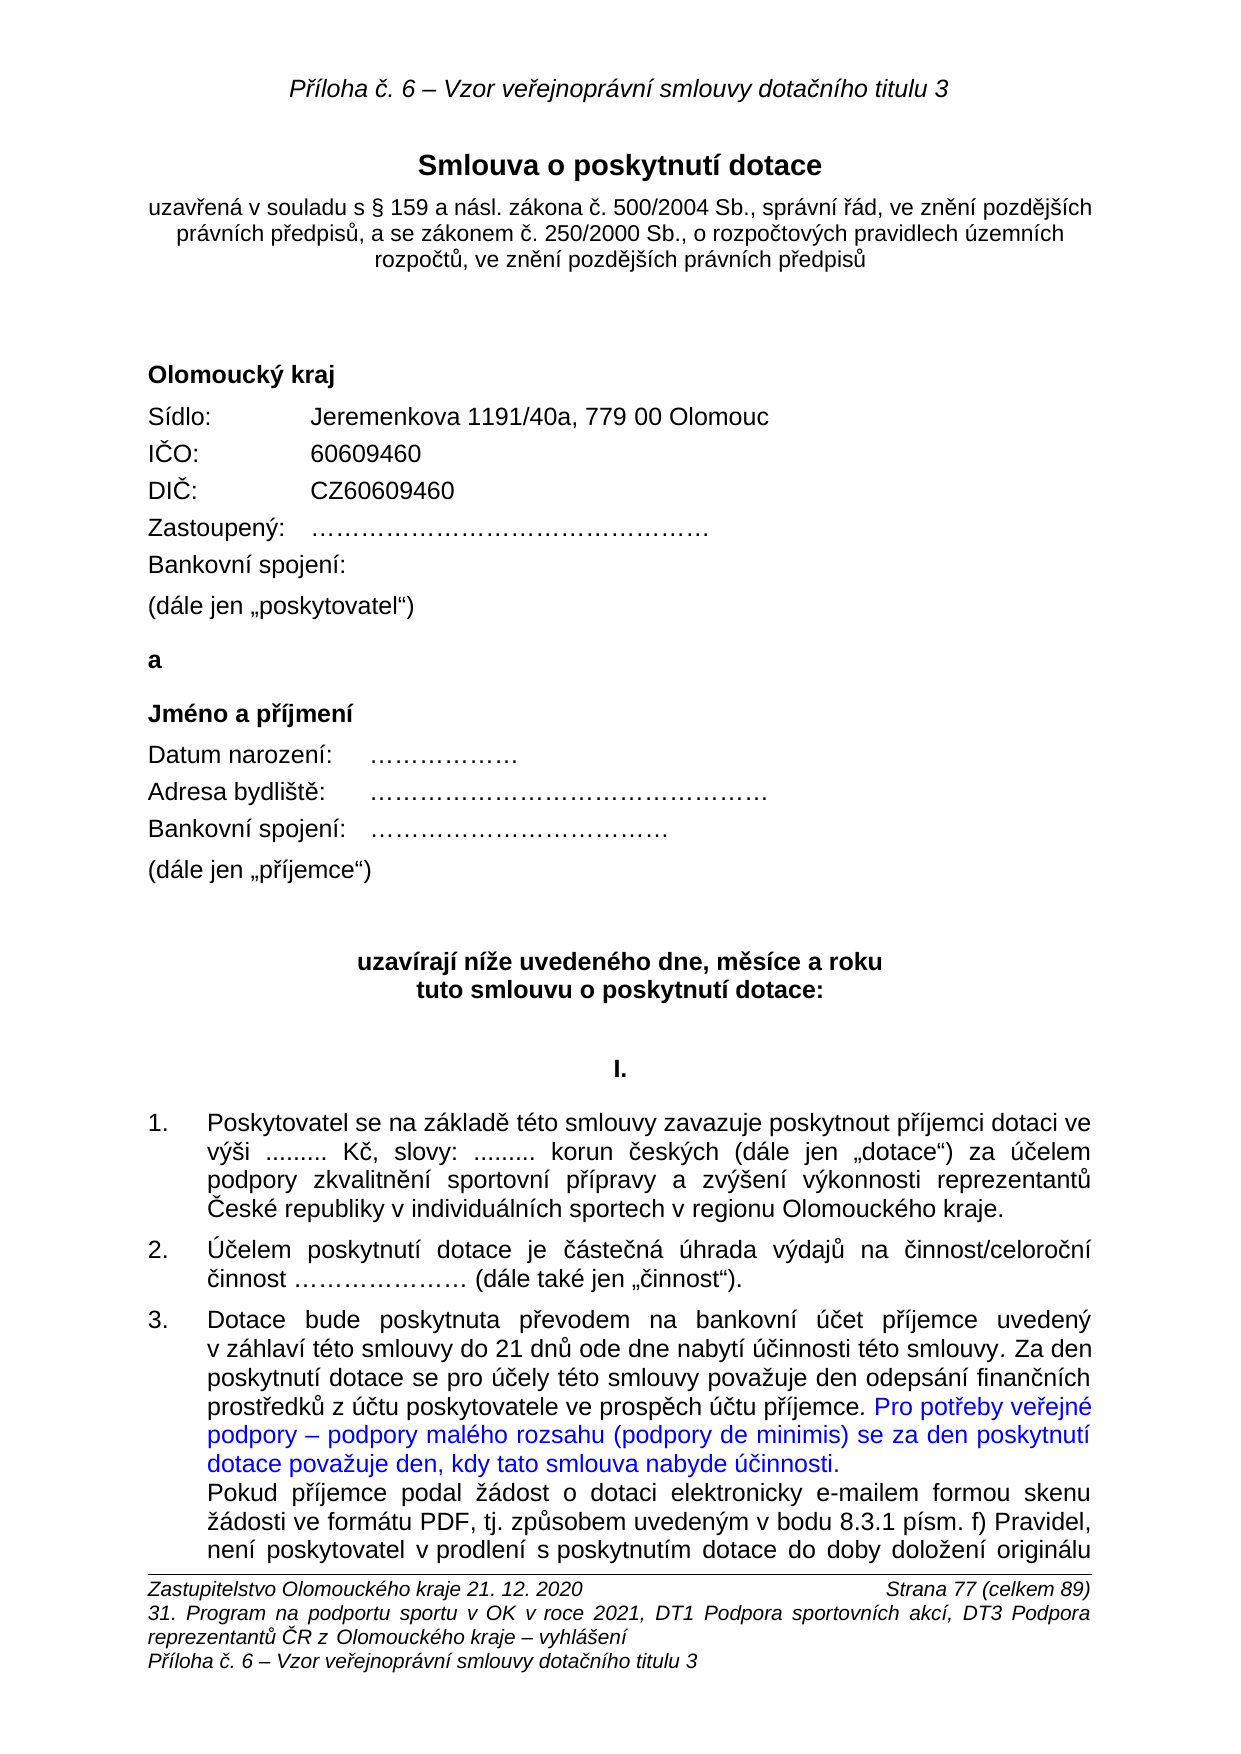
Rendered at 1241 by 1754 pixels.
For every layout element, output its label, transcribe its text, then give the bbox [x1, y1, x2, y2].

text uzavřená v souladu s § 159 a násl. zákona č. 500/2004 Sb., správní řád, ve znění pozdějších právních předpisů, a se zákonem č. 250/2000 Sb., o rozpočtových pravidlech územních rozpočtů, ve znění pozdějších právních předpisů [148, 194, 1092, 273]
text Zastoupený: ………………………………………… [148, 513, 1092, 542]
text Bankovní spojení: ……………………………… [148, 814, 1092, 843]
text DIČ: CZ60609460 [148, 476, 1092, 504]
text Sídlo: Jeremenkova 1191/40a, 779 00 Olomouc [148, 402, 1092, 430]
text Olomoucký kraj [148, 360, 1092, 389]
text Datum narození: ……………… [148, 740, 1092, 769]
text (dále jen „poskytovatel“) [148, 591, 1092, 620]
text Bankovní spojení: [148, 550, 1092, 579]
list Účelem poskytnutí dotace je částečná úhrada výdajů na činnost/celoroční činnost ………………… (dále také jen „činnost“). [148, 1235, 1092, 1293]
text a [148, 645, 1092, 674]
text Adresa bydliště: ………………………………………… [148, 777, 1092, 806]
text I. [148, 1054, 1092, 1083]
text IČO: 60609460 [148, 439, 1092, 467]
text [207, 1478, 1092, 1564]
text (dále jen „příjemce“) [148, 855, 1092, 884]
text Jméno a příjmení [148, 699, 1092, 727]
text Smlouva o poskytnutí dotace [148, 148, 1092, 181]
list Dotace bude poskytnuta převodem na bankovní účet příjemce uvedený v záhlaví této smlouvy do 21 dnů ode dne nabytí účinnosti této smlouvy. Za den poskytnutí dotace se pro účely této smlouvy považuje den odepsání finančních prostředků z účtu poskytovatele ve prospěch účtu příjemce. Pro potřeby veřejné podpory – podpory malého rozsahu (podpory de minimis) se za den poskytnutí dotace považuje den, kdy tato smlouva nabyde účinnosti. [148, 1305, 1092, 1478]
list Poskytovatel se na základě této smlouvy zavazuje poskytnout příjemci dotaci ve výši ......... Kč, slovy: ......... korun českých (dále jen „dotace“) za účelem podpory zkvalitnění sportovní přípravy a zvýšení výkonnosti reprezentantů České republiky v individuálních sportech v regionu Olomouckého kraje. [148, 1108, 1092, 1223]
text uzavírají níže uvedeného dne, měsíce a roku tuto smlouvu o poskytnutí dotace: [148, 947, 1092, 1004]
